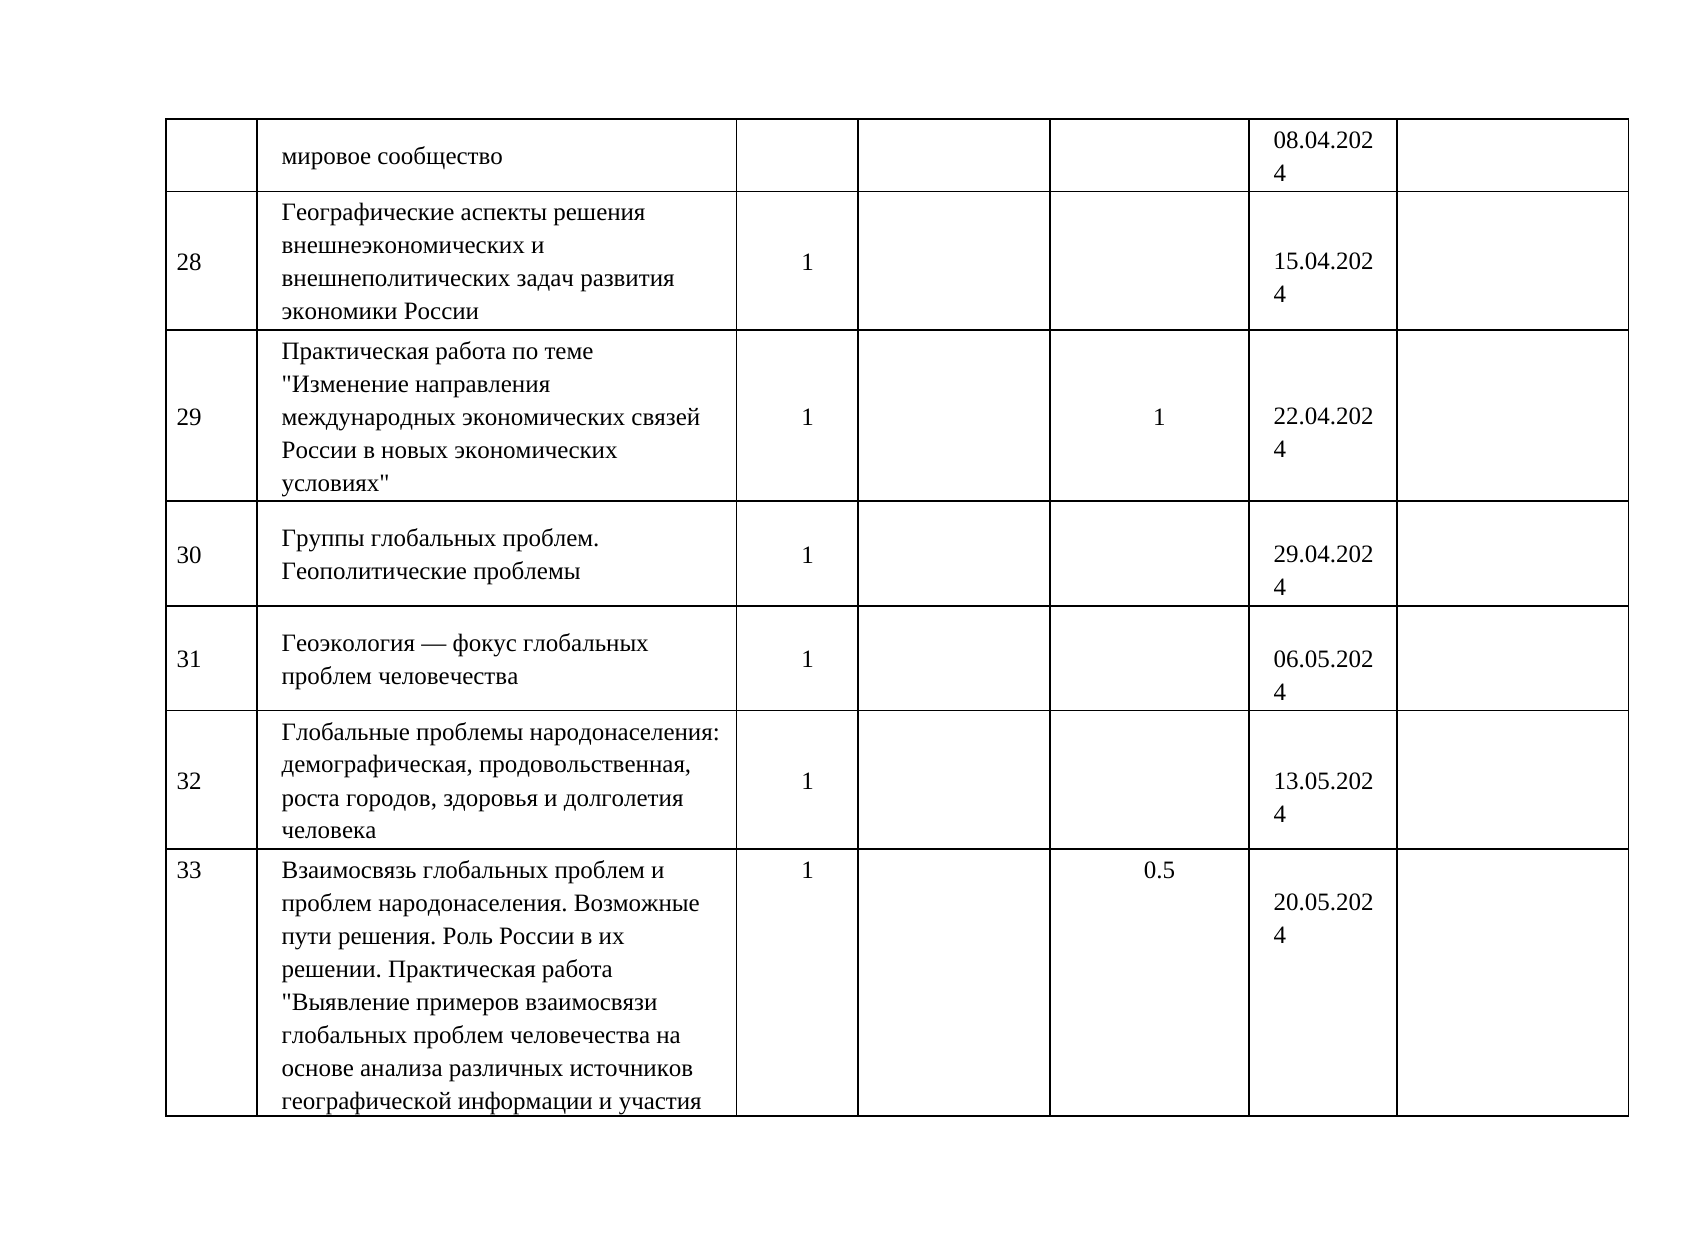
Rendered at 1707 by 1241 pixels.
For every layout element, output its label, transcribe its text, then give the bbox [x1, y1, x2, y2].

table_cell 27 [167, 120, 256, 191]
table_cell 20.05.2024 [1250, 850, 1396, 1115]
table_cell [1051, 607, 1248, 710]
table_cell 0.5 [1051, 850, 1248, 1115]
table_cell [1398, 192, 1628, 329]
table_cell 31 [167, 607, 256, 710]
table_cell [1398, 331, 1628, 500]
table_cell 06.05.2024 [1250, 607, 1396, 710]
table_cell 1 [737, 502, 857, 605]
table_cell 33 [167, 850, 256, 1115]
table_cell [1398, 711, 1628, 848]
table_cell 15.04.2024 [1250, 192, 1396, 329]
table_cell 1 [737, 120, 857, 191]
table_cell 29.04.2024 [1250, 502, 1396, 605]
table_cell 32 [167, 711, 256, 848]
table_cell [859, 120, 1049, 191]
table_cell 1 [737, 850, 857, 1115]
table_cell [859, 192, 1049, 329]
table_cell [1398, 607, 1628, 710]
table_cell 08.04.2024 [1250, 120, 1396, 191]
table_cell [1051, 711, 1248, 848]
table_cell 1 [1051, 331, 1248, 500]
table_cell [1051, 192, 1248, 329]
table_cell [859, 502, 1049, 605]
table_cell [1051, 502, 1248, 605]
table_cell [859, 607, 1049, 710]
table_cell Геоэкология — фокус глобальных проблем человечества [258, 607, 736, 710]
table_cell 13.05.2024 [1250, 711, 1396, 848]
table_cell [1398, 120, 1628, 191]
table_cell Глобальные проблемы народонаселения: демографическая, продовольственная, роста городов, здоровья и долголетия человека [258, 711, 736, 848]
table_cell 28 [167, 192, 256, 329]
table_cell [1051, 120, 1248, 191]
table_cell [258, 120, 736, 191]
table_cell [859, 331, 1049, 500]
table_cell 22.04.2024 [1250, 331, 1396, 500]
table_cell [859, 850, 1049, 1115]
table_cell 29 [167, 331, 256, 500]
table_cell 1 [737, 711, 857, 848]
table_cell 1 [737, 331, 857, 500]
table_cell Группы глобальных проблем. Геополитические проблемы [258, 502, 736, 605]
table_cell 30 [167, 502, 256, 605]
table_cell 1 [737, 607, 857, 710]
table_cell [258, 850, 736, 1115]
table_cell 1 [737, 192, 857, 329]
table_cell Географические аспекты решения внешнеэкономических и внешнеполитических задач развития экономики России [258, 192, 736, 329]
table_cell [859, 711, 1049, 848]
table_cell [1398, 850, 1628, 1115]
table_cell [1398, 502, 1628, 605]
table_cell Практическая работа по теме "Изменение направления международных экономических связей России в новых экономических условиях" [258, 331, 736, 500]
